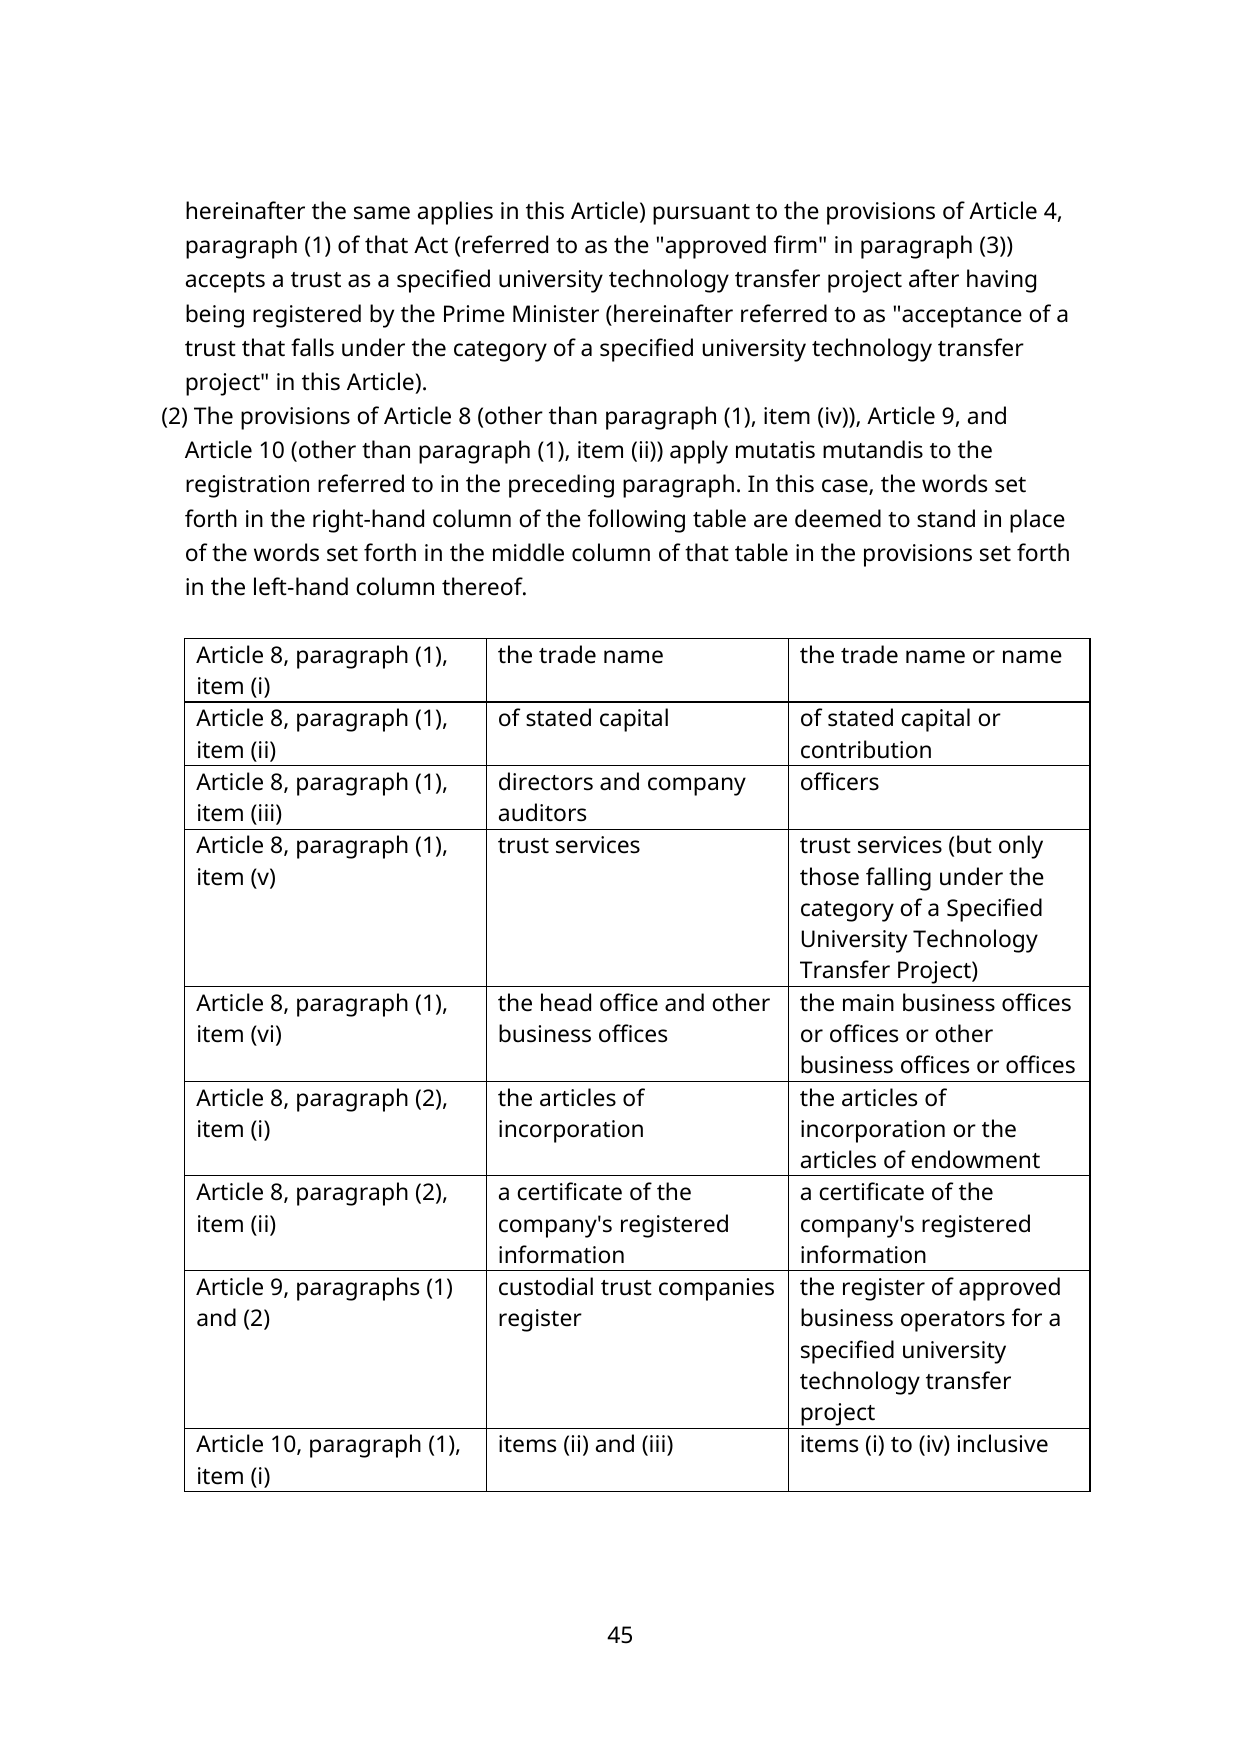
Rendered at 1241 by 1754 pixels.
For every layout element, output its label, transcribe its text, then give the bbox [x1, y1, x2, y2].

table_cell the articles of incorporation or the articles of endowment [789, 1082, 1089, 1175]
table_cell trust services [487, 830, 788, 986]
table_cell custodial trust companies register [487, 1271, 788, 1427]
table_cell the main business offices or offices or other business offices or offices [789, 987, 1089, 1081]
table_header Article 8, paragraph (1), item (i) [185, 639, 486, 701]
table_cell Article 10, paragraph (1), item (i) [185, 1429, 486, 1491]
table_cell of stated capital [487, 703, 788, 765]
table_cell directors and company auditors [487, 766, 788, 828]
table_cell the register of approved business operators for a specified university technology transfer project [789, 1271, 1089, 1427]
table_cell Article 8, paragraph (2), item (ii) [185, 1176, 486, 1270]
table_cell trust services (but only those falling under the category of a Specified University Technology Transfer Project) [789, 830, 1089, 986]
text (2) The provisions of Article 8 (other than paragraph (1), item (iv)), Article 9, and Article 10 (other than paragraph (1), item (ii)) apply mutatis mutandis to the registration referred to in the preceding paragraph. In this case, the words set forth in the right-hand column of the following table are deemed to stand in place of the words set forth in the middle column of that table in the provisions set forth in the left-hand column thereof. [161, 399, 1079, 604]
table_cell Article 8, paragraph (1), item (iii) [185, 766, 486, 828]
table_cell Article 8, paragraph (1), item (v) [185, 830, 486, 986]
table_header the trade name [487, 639, 788, 701]
table_cell Article 8, paragraph (1), item (ii) [185, 703, 486, 765]
table_cell items (ii) and (iii) [487, 1429, 788, 1491]
table_cell Article 8, paragraph (1), item (vi) [185, 987, 486, 1081]
table_cell Article 9, paragraphs (1) and (2) [185, 1271, 486, 1427]
table_cell Article 8, paragraph (2), item (i) [185, 1082, 486, 1175]
table_cell of stated capital or contribution [789, 703, 1089, 765]
table_cell a certificate of the company's registered information [789, 1176, 1089, 1270]
table_cell the head office and other business offices [487, 987, 788, 1081]
table_cell items (i) to (iv) inclusive [789, 1429, 1089, 1491]
table_cell a certificate of the company's registered information [487, 1176, 788, 1270]
table_cell the articles of incorporation [487, 1082, 788, 1175]
table_cell officers [789, 766, 1089, 828]
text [161, 194, 1079, 399]
table_header the trade name or name [789, 639, 1089, 701]
